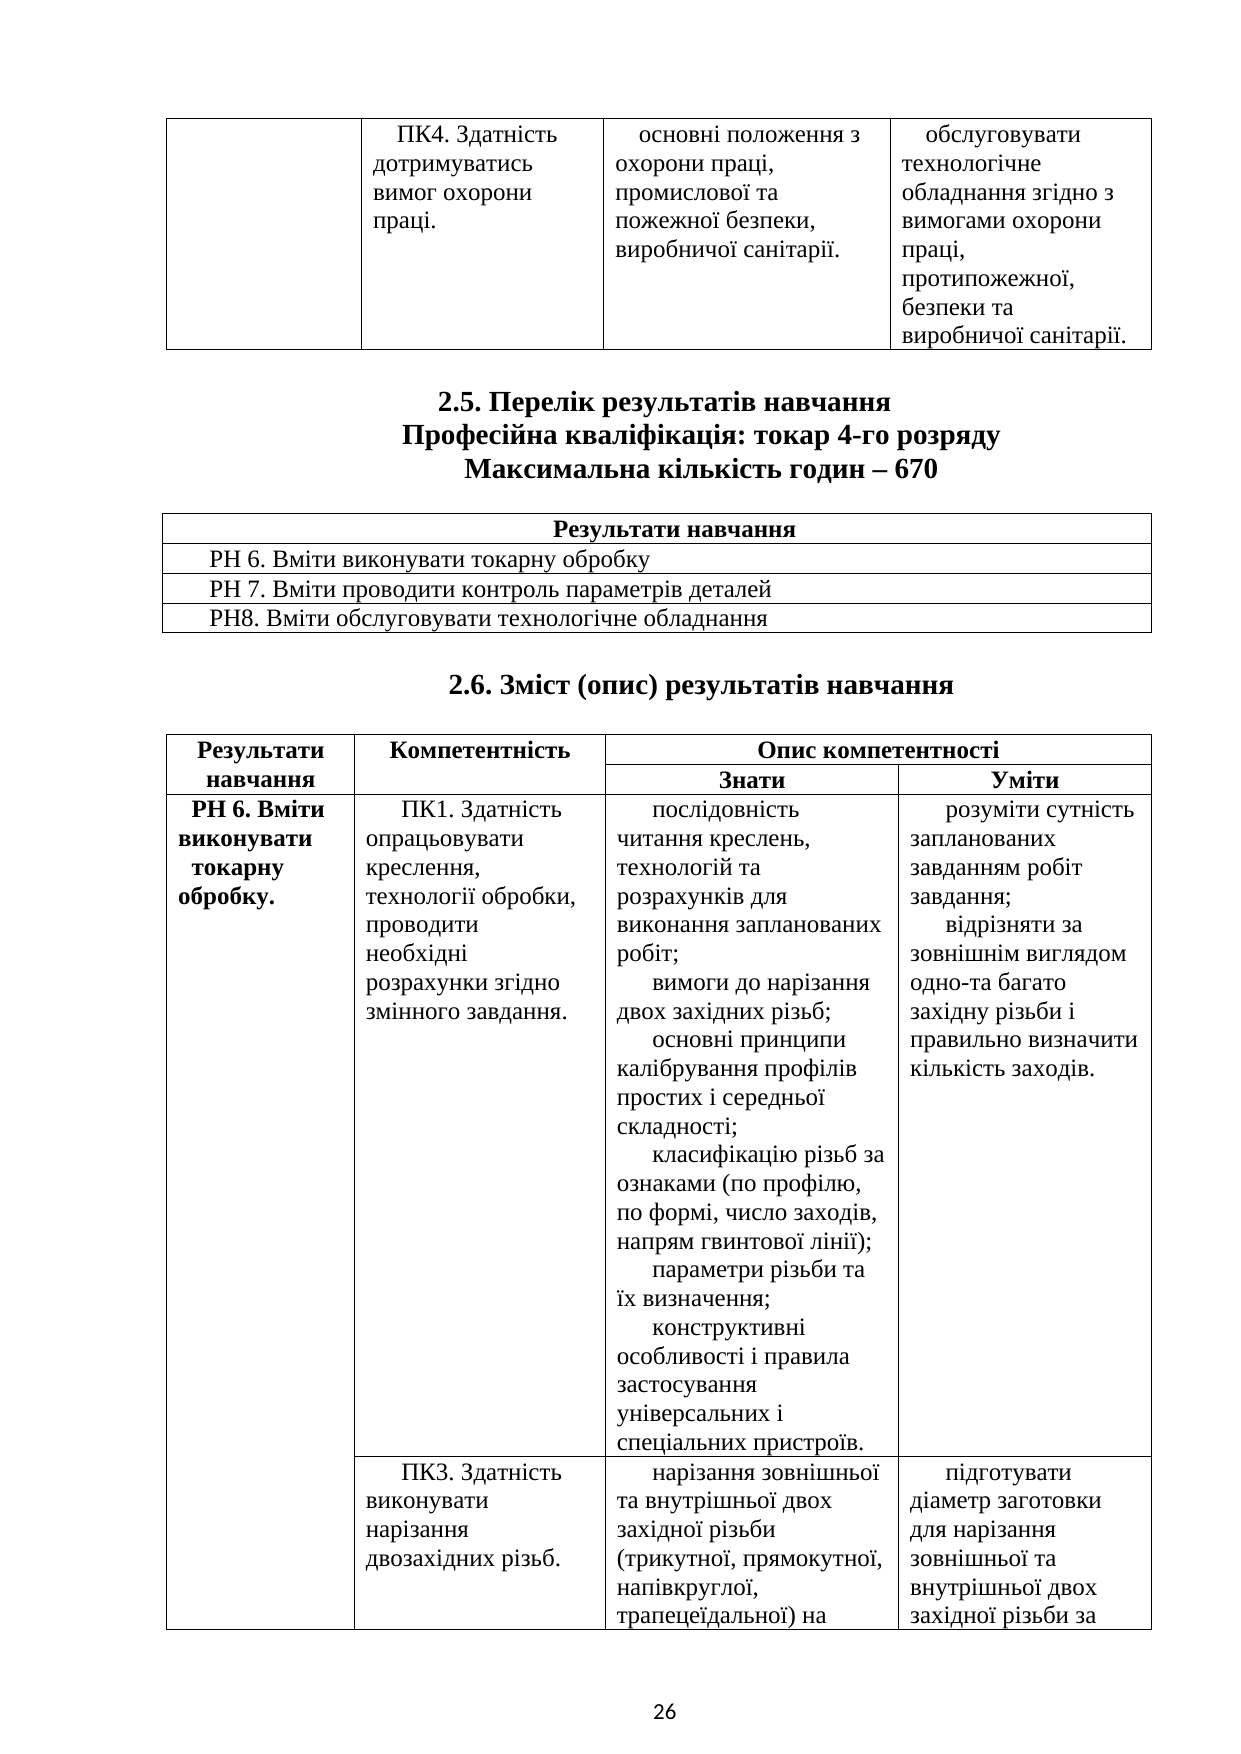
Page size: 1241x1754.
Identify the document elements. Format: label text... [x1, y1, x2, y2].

table_cell РН 6. Вміти виконувати токарну обробку [163, 544, 1151, 573]
table_cell ПК4. Здатність дотримуватись вимог охорони праці. [362, 119, 603, 349]
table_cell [355, 1457, 605, 1629]
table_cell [606, 1457, 898, 1629]
table_header Результати навчання [167, 735, 354, 793]
table_cell Уміти [899, 765, 1151, 793]
table_header Опис компетентності [606, 735, 1151, 764]
text Максимальна кількість годин – 670 [177, 451, 1152, 484]
table_cell ПК1. Здатність опрацьовувати креслення, технології обробки, проводити необхідні розрахунки згідно змінного завдання. [355, 795, 605, 1456]
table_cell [899, 1457, 1151, 1629]
table_cell послідовність читання креслень, технологій та розрахунків для виконання запланованих робіт; вимоги до нарізання двох західних різьб; основні принципи калібрування профілів простих і середньої складності; класифікацію різьб за ознаками (по профілю, по формі, число заходів, напрям гвинтової лінії); параметри різьби та їх визначення; конструктивні особливості і правила застосування універсальних і спеціальних пристроїв. [606, 795, 898, 1456]
text 2.6. Зміст (опис) результатів навчання [177, 667, 1152, 700]
table_cell РН8. Вміти обслуговувати технологічне обладнання [163, 604, 1151, 632]
table_cell РН 6. Вміти виконувати токарну обробку. [167, 795, 354, 1629]
table_cell основні положення з охорони праці, промислової та пожежної безпеки, виробничої санітарії. [604, 119, 890, 349]
text 2.5. Перелік результатів навчання [177, 384, 1152, 417]
table_cell розуміти сутність запланованих завданням робіт завдання; відрізняти за зовнішнім виглядом одно-та багато західну різьби і правильно визначити кількість заходів. [899, 795, 1151, 1456]
table_header Компетентність [355, 735, 605, 793]
table_cell обслуговувати технологічне обладнання згідно з вимогами охорони праці, протипожежної, безпеки та виробничої санітарії. [891, 119, 1151, 349]
text Професійна кваліфікація: токар 4-го розряду [177, 417, 1152, 451]
table_cell РН 7. Вміти проводити контроль параметрів деталей [163, 574, 1151, 602]
table_cell Знати [606, 765, 898, 793]
table_header Результати навчання [163, 514, 1151, 543]
